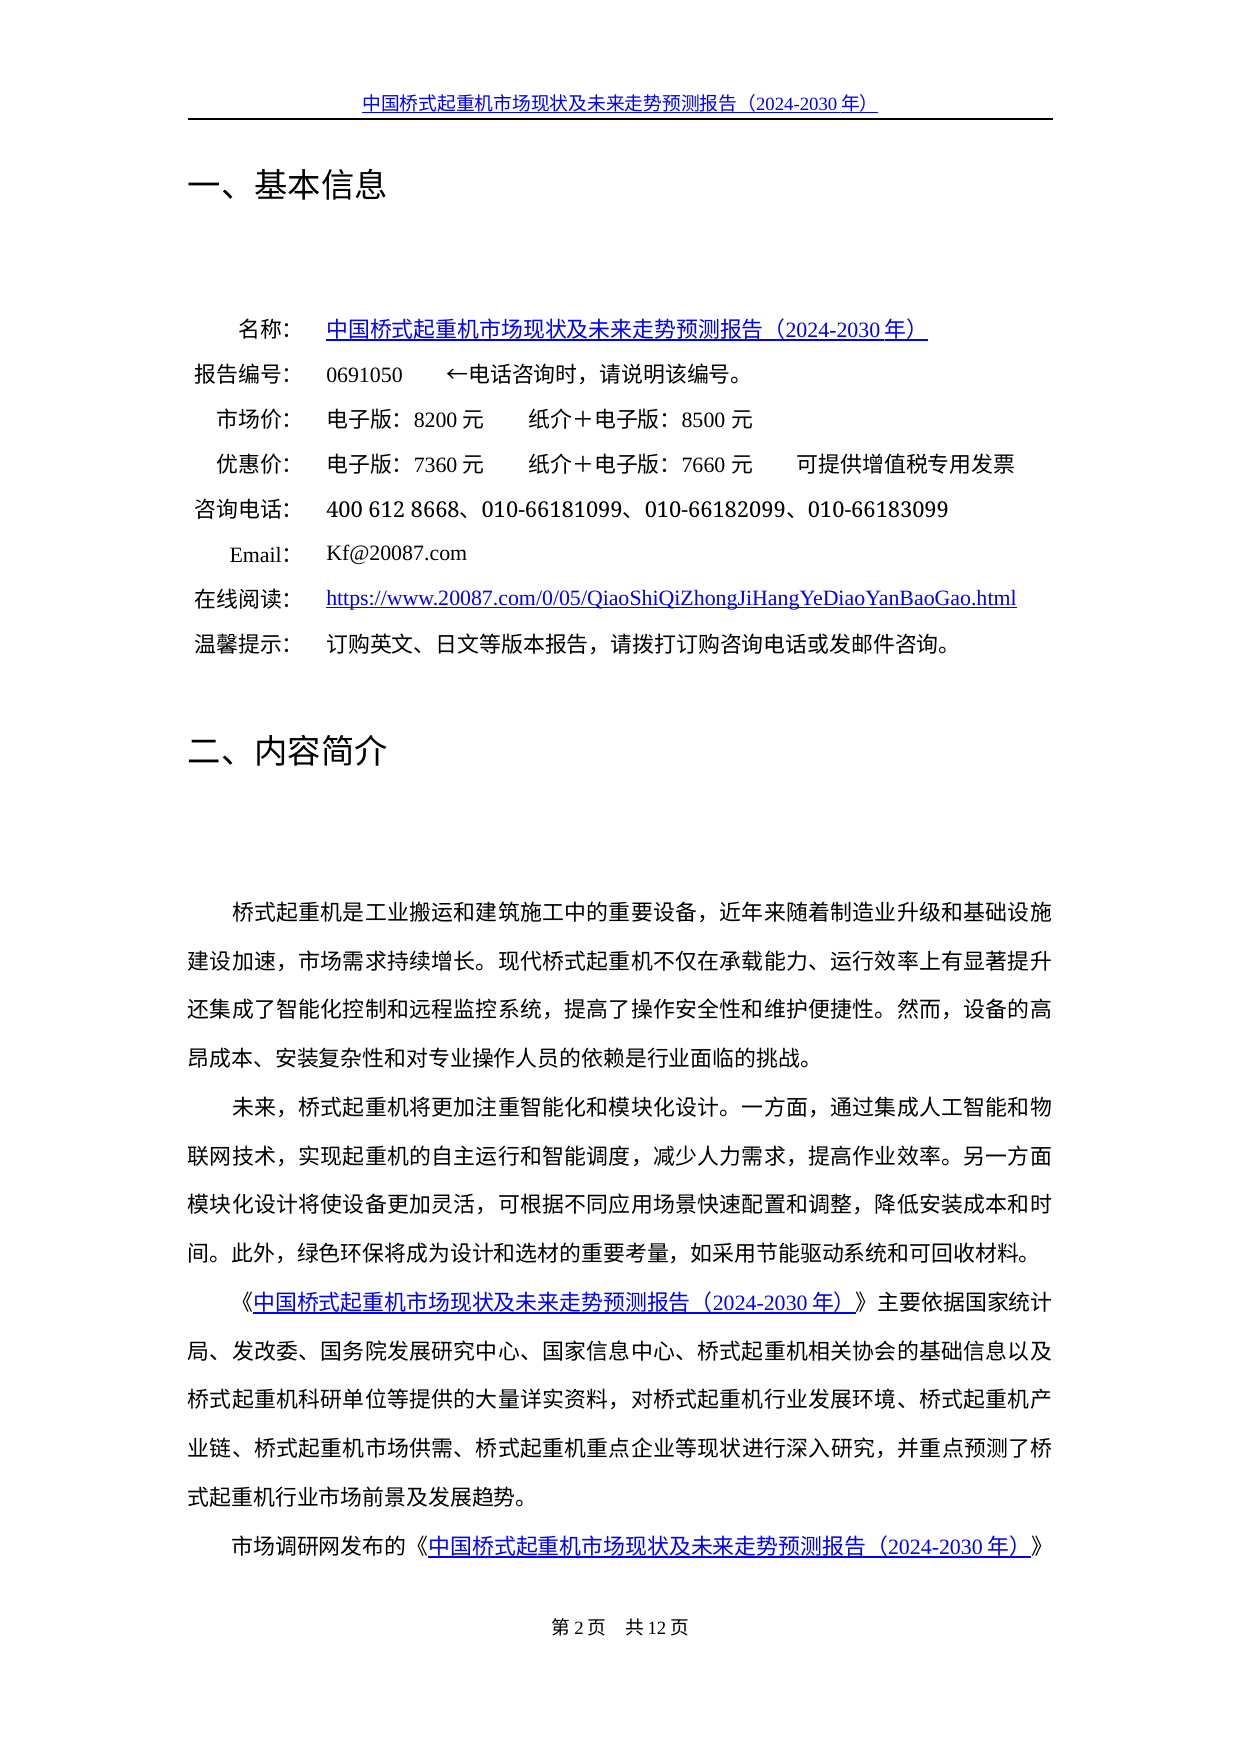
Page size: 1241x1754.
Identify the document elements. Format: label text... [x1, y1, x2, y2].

table_cell 报告编号： [167, 357, 315, 402]
table_cell 温馨提示： [167, 627, 315, 672]
table_header 名称： [167, 312, 315, 357]
table_cell 电子版：8200 元 纸介＋电子版：8500 元 [315, 402, 1073, 447]
table_cell Kf@20087.com [315, 537, 1073, 582]
table_cell Email： [167, 537, 315, 582]
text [187, 894, 1053, 1561]
title 一、基本信息 [187, 150, 1053, 215]
table_cell 咨询电话： [167, 492, 315, 537]
table_cell 0691050 ←电话咨询时，请说明该编号。 [315, 357, 1073, 402]
table_cell 订购英文、日文等版本报告，请拨打订购咨询电话或发邮件咨询。 [315, 627, 1073, 672]
table_cell 市场价： [167, 402, 315, 447]
table_cell 400 612 8668、010-66181099、010-66182099、010-66183099 [315, 492, 1073, 537]
table_cell 电子版：7360 元 纸介＋电子版：7660 元 可提供增值税专用发票 [315, 447, 1073, 492]
table_cell 在线阅读： [167, 582, 315, 627]
table_cell [315, 582, 1073, 627]
table_cell 优惠价： [167, 447, 315, 492]
table_header 中国桥式起重机市场现状及未来走势预测报告（2024-2030年） [315, 312, 1073, 357]
title 二、内容简介 [187, 717, 1053, 782]
